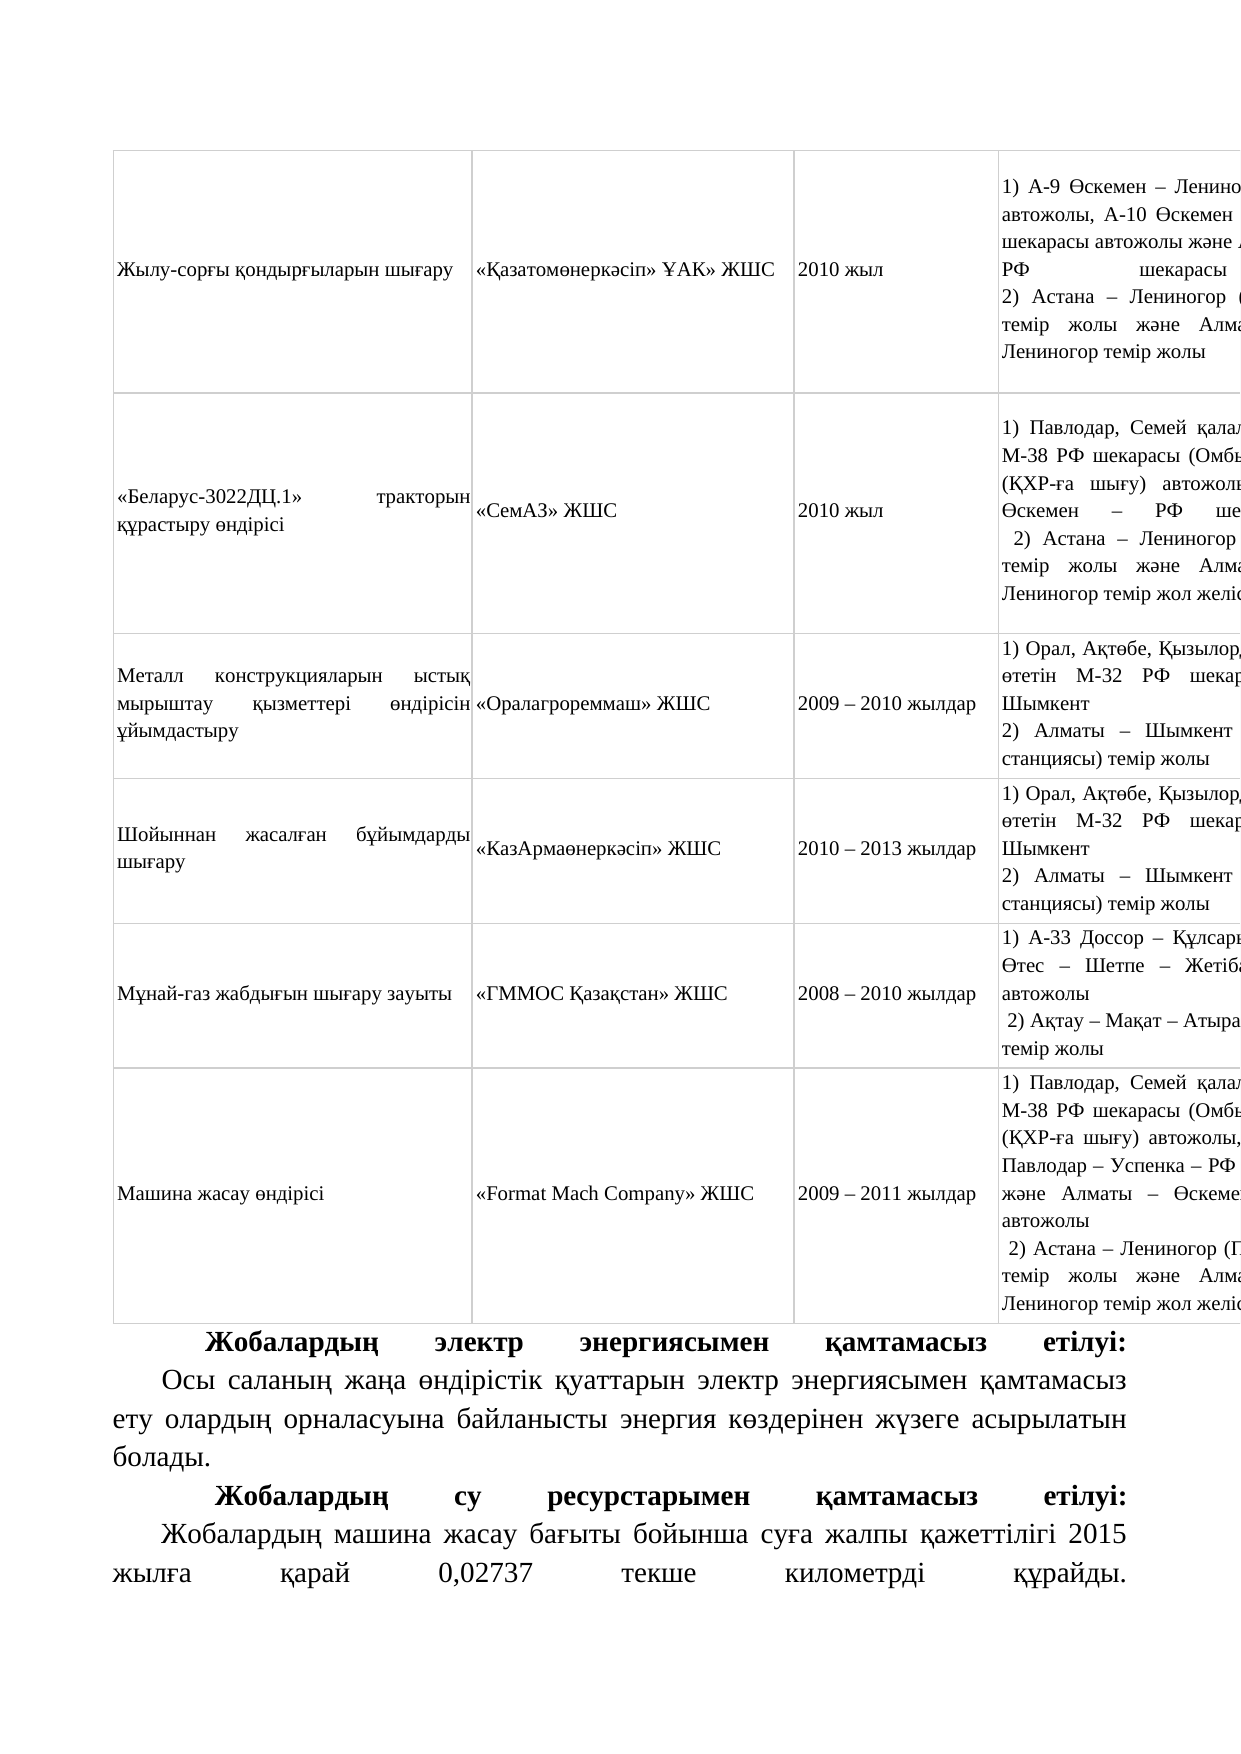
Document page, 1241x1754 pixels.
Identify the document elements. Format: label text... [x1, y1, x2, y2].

table_cell 2008 – 2010 жылдар [795, 924, 998, 1067]
table_cell 2010 жыл [795, 151, 998, 392]
table_cell «КазАрмаөнеркәсіп» ЖШС [473, 779, 793, 922]
table_cell 1) Орал, Ақтөбе, Қызылорда қалалары арқылы өтетін М-32 РФ шекарасы (Самараға) – Шымкент автожолы 2) Алматы – Шымкент – Ақтөбе (Ақтөбе станциясы) темір жолы [999, 634, 1240, 778]
table_cell 1) Павлодар, Семей қалалары арқылы өтетін М-38 РФ шекарасы (Омбыға) – Майқапшағай (ҚХР-ға шығу) автожолы, А-17 Қызылорда – Павлодар – Успенка – РФ шекарасы автожолы және Алматы – Өскемен – РФ шекарасы автожолы 2) Астана – Лениногор (Павлодар станциясы) темір жолы және Алматы – Өскемен – Лениногор темір жол желісі [999, 1069, 1240, 1322]
table_cell 2009 – 2010 жылдар [795, 634, 998, 778]
table_cell 1) Орал, Ақтөбе, Қызылорда қалалары арқылы өтетін М-32 РФ шекарасы (Самараға) – Шымкент автожолы 2) Алматы – Шымкент – Ақтөбе (Ақтөбе станциясы) темір жолы [999, 779, 1240, 922]
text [112, 1478, 1128, 1588]
table_cell «СемАЗ» ЖШС [473, 394, 793, 633]
table_cell Мұнай-газ жабдығын шығару зауыты [114, 924, 471, 1067]
table_cell «Беларус-3022ДЦ.1» тракторын құрастыру өндірісі [114, 394, 471, 633]
table_cell «Қазатомөнеркәсіп» ҰАК» ЖШС [473, 151, 793, 392]
table_cell 2010 – 2013 жылдар [795, 779, 998, 922]
table_cell «Оралагрореммаш» ЖШС [473, 634, 793, 778]
table_cell 1) А-33 Доссор – Құлсары – Бейнеу – Сай – Өтес – Шетпе – Жетібай – Ақтау порты автожолы 2) Ақтау – Мақат – Атырау (Ақтау станциясы) темір жолы [999, 924, 1240, 1067]
table_cell Металл конструкцияларын ыстық мырыштау қызметтері өндірісін ұйымдастыру [114, 634, 471, 778]
table_cell Жылу-сорғы қондырғыларын шығару [114, 151, 471, 392]
table_cell «Format Mach Company» ЖШС [473, 1069, 793, 1322]
text Жобалардың электр энергиясымен қамтамасыз етілуі: Осы саланың жаңа өндірістік қуаттарын электр энергиясымен қамтамасыз ету олардың орналасуына байланысты энергия көздерінен жүзеге асырылатын болады. [112, 1324, 1128, 1473]
table_cell 2010 жыл [795, 394, 998, 633]
table_cell 1) Павлодар, Семей қалалары арқылы өтетін М-38 РФ шекарасы (Омбыға) – Майқапшағай (ҚХР-ға шығу) автожолы және Алматы – Өскемен – РФ шекарасы автожолы 2) Астана – Лениногор (Семей станциясы) темір жолы және Алматы – Өскемен – Лениногор темір жол желісі [999, 394, 1240, 633]
table_cell Машина жасау өндірісі [114, 1069, 471, 1322]
table_cell «ГММОС Қазақстан» ЖШС [473, 924, 793, 1067]
table_cell Шойыннан жасалған бұйымдарды шығару [114, 779, 471, 922]
table_cell 1) А-9 Өскемен – Лениногор – РФ шекарасы автожолы, А-10 Өскемен – Шемонаиха – РФ шекарасы автожолы және Алматы – Өскемен – РФ шекарасы автожолы 2) Астана – Лениногор (Защита станциясы) темір жолы және Алматы – Өскемен – Лениногор темір жолы [999, 151, 1240, 392]
table_cell 2009 – 2011 жылдар [795, 1069, 998, 1322]
